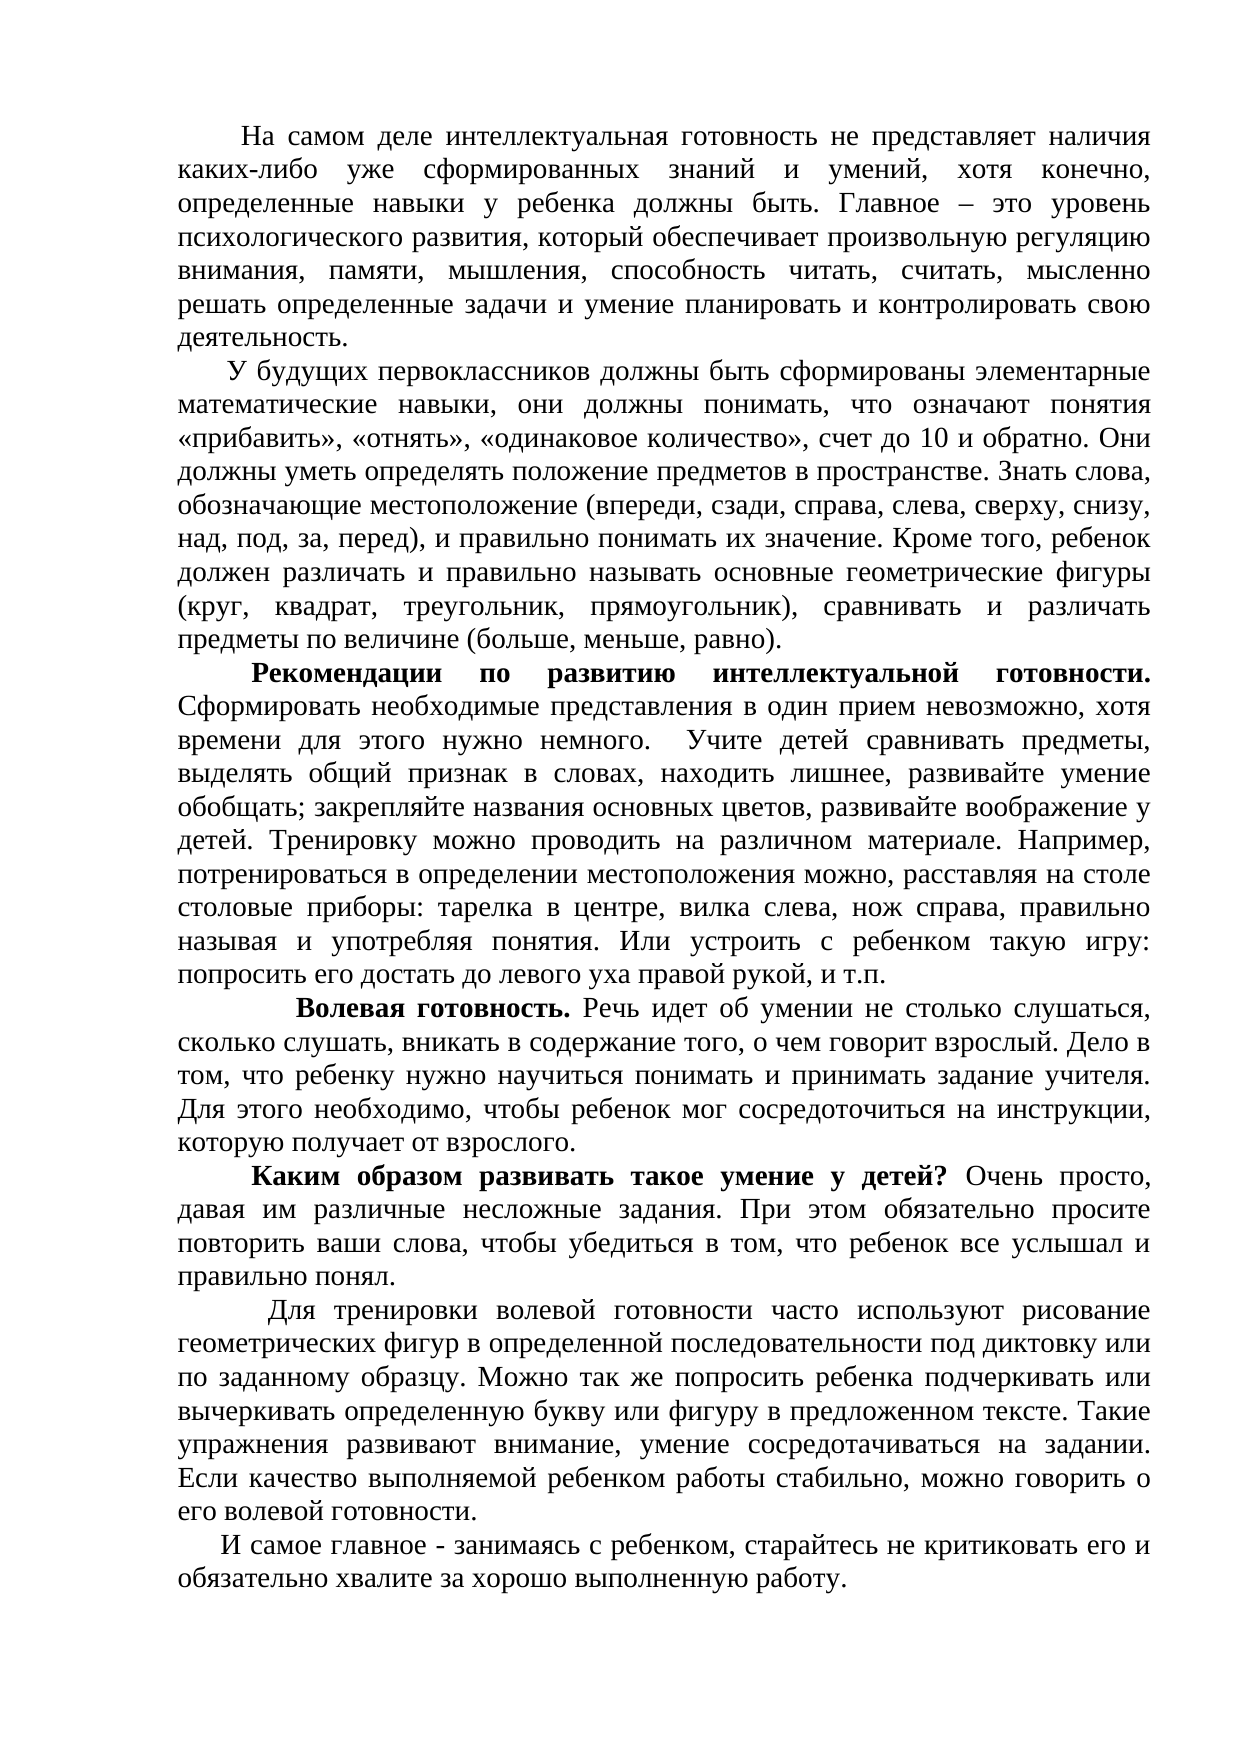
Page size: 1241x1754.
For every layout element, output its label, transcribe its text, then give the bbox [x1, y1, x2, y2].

text Каким образом развивать такое умение у детей? Очень просто, давая им различные несложные задания. При этом обязательно просите повторить ваши слова, чтобы убедиться в том, что ребенок все услышал и правильно понял. [177, 1158, 1152, 1292]
text Волевая готовность. Речь идет об умении не столько слушаться, сколько слушать, вникать в содержание того, о чем говорит взрослый. Дело в том, что ребенку нужно научиться понимать и принимать задание учителя. Для этого необходимо, чтобы ребенок мог сосредоточиться на инструкции, которую получает от взрослого. [177, 990, 1152, 1158]
text Рекомендации по развитию интеллектуальной готовности. Сформировать необходимые представления в один прием невозможно, хотя времени для этого нужно немного. Учите детей сравнивать предметы, выделять общий признак в словах, находить лишнее, развивайте умение обобщать; закрепляйте названия основных цветов, развивайте воображение у детей. Тренировку можно проводить на различном материале. Например, потренироваться в определении местоположения можно, расставляя на столе столовые приборы: тарелка в центре, вилка слева, нож справа, правильно называя и употребляя понятия. Или устроить с ребенком такую игру: попросить его достать до левого уха правой рукой, и т.п. [177, 655, 1152, 990]
text И самое главное - занимаясь с ребенком, старайтесь не критиковать его и обязательно хвалите за хорошо выполненную работу. [177, 1527, 1152, 1594]
text Для тренировки волевой готовности часто используют рисование геометрических фигур в определенной последовательности под диктовку или по заданному образцу. Можно так же попросить ребенка подчеркивать или вычеркивать определенную букву или фигуру в предложенном тексте. Такие упражнения развивают внимание, умение сосредотачиваться на задании. Если качество выполняемой ребенком работы стабильно, можно говорить о его волевой готовности. [177, 1292, 1152, 1527]
text У будущих первоклассников должны быть сформированы элементарные математические навыки, они должны понимать, что означают понятия «прибавить», «отнять», «одинаковое количество», счет до 10 и обратно. Они должны уметь определять положение предметов в пространстве. Знать слова, обозначающие местоположение (впереди, сзади, справа, слева, сверху, снизу, над, под, за, перед), и правильно понимать их значение. Кроме того, ребенок должен различать и правильно называть основные геометрические фигуры (круг, квадрат, треугольник, прямоугольник), сравнивать и различать предметы по величине (больше, меньше, равно). [177, 353, 1152, 655]
text На самом деле интеллектуальная готовность не представляет наличия каких-либо уже сформированных знаний и умений, хотя конечно, определенные навыки у ребенка должны быть. Главное – это уровень психологического развития, который обеспечивает произвольную регуляцию внимания, памяти, мышления, способность читать, считать, мысленно решать определенные задачи и умение планировать и контролировать свою деятельность. [177, 118, 1152, 353]
